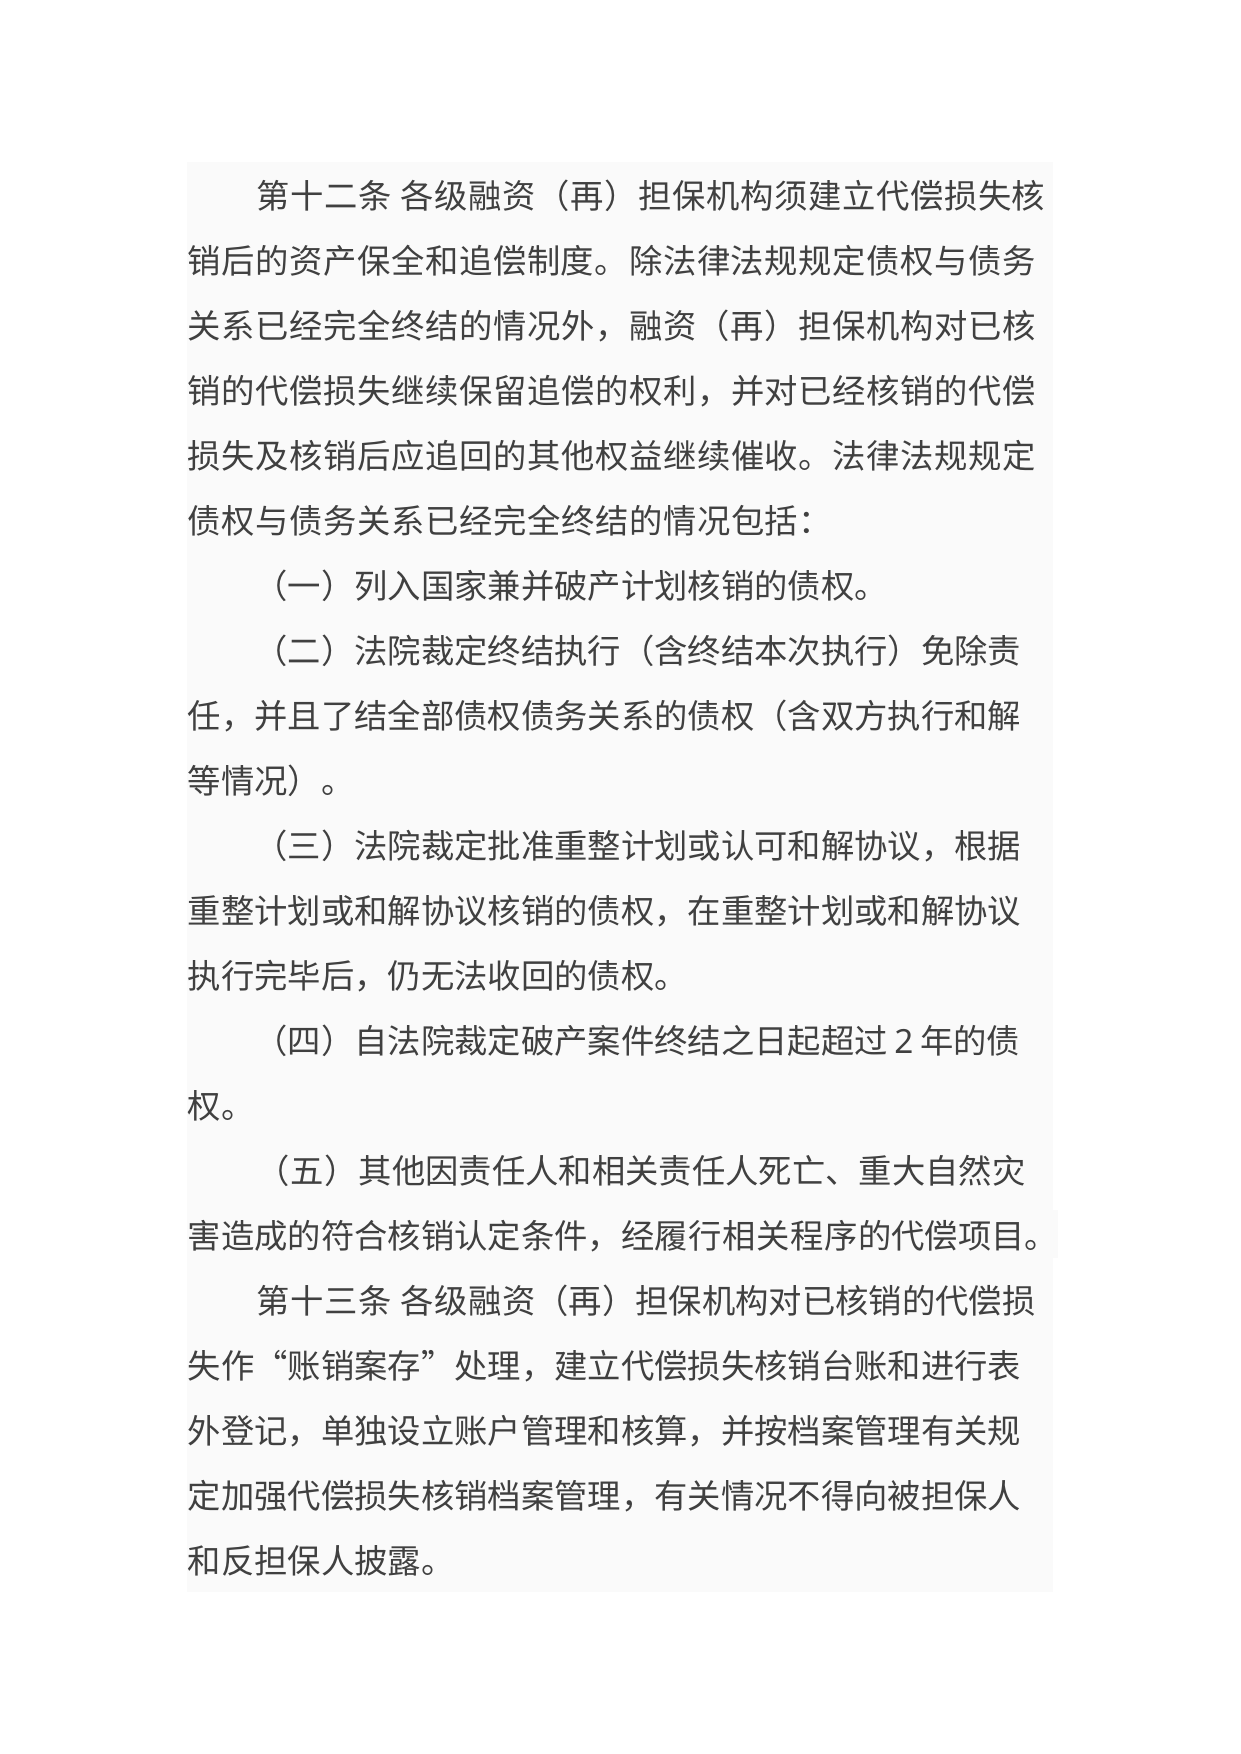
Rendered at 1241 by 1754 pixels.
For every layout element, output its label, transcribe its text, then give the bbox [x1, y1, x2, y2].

text 第十二条 各级融资（再）担保机构须建立代偿损失核销后的资产保全和追偿制度。除法律法规规定债权与债务关系已经完全终结的情况外，融资（再）担保机构对已核销的代偿损失继续保留追偿的权利，并对已经核销的代偿损失及核销后应追回的其他权益继续催收。法律法规规定债权与债务关系已经完全终结的情况包括： [187, 162, 1053, 552]
text 第十三条 各级融资（再）担保机构对已核销的代偿损失作“账销案存”处理，建立代偿损失核销台账和进行表外登记，单独设立账户管理和核算，并按档案管理有关规定加强代偿损失核销档案管理，有关情况不得向被担保人和反担保人披露。 [187, 1267, 1053, 1592]
text （二）法院裁定终结执行（含终结本次执行）免除责任，并且了结全部债权债务关系的债权（含双方执行和解等情况）。 [187, 617, 1053, 812]
text （三）法院裁定批准重整计划或认可和解协议，根据重整计划或和解协议核销的债权，在重整计划或和解协议执行完毕后，仍无法收回的债权。 [187, 812, 1053, 1007]
text （四）自法院裁定破产案件终结之日起超过2年的债权。 [187, 1007, 1053, 1137]
text （一）列入国家兼并破产计划核销的债权。 [187, 552, 1053, 617]
text （五）其他因责任人和相关责任人死亡、重大自然灾害造成的符合核销认定条件，经履行相关程序的代偿项目。 [187, 1137, 1053, 1267]
